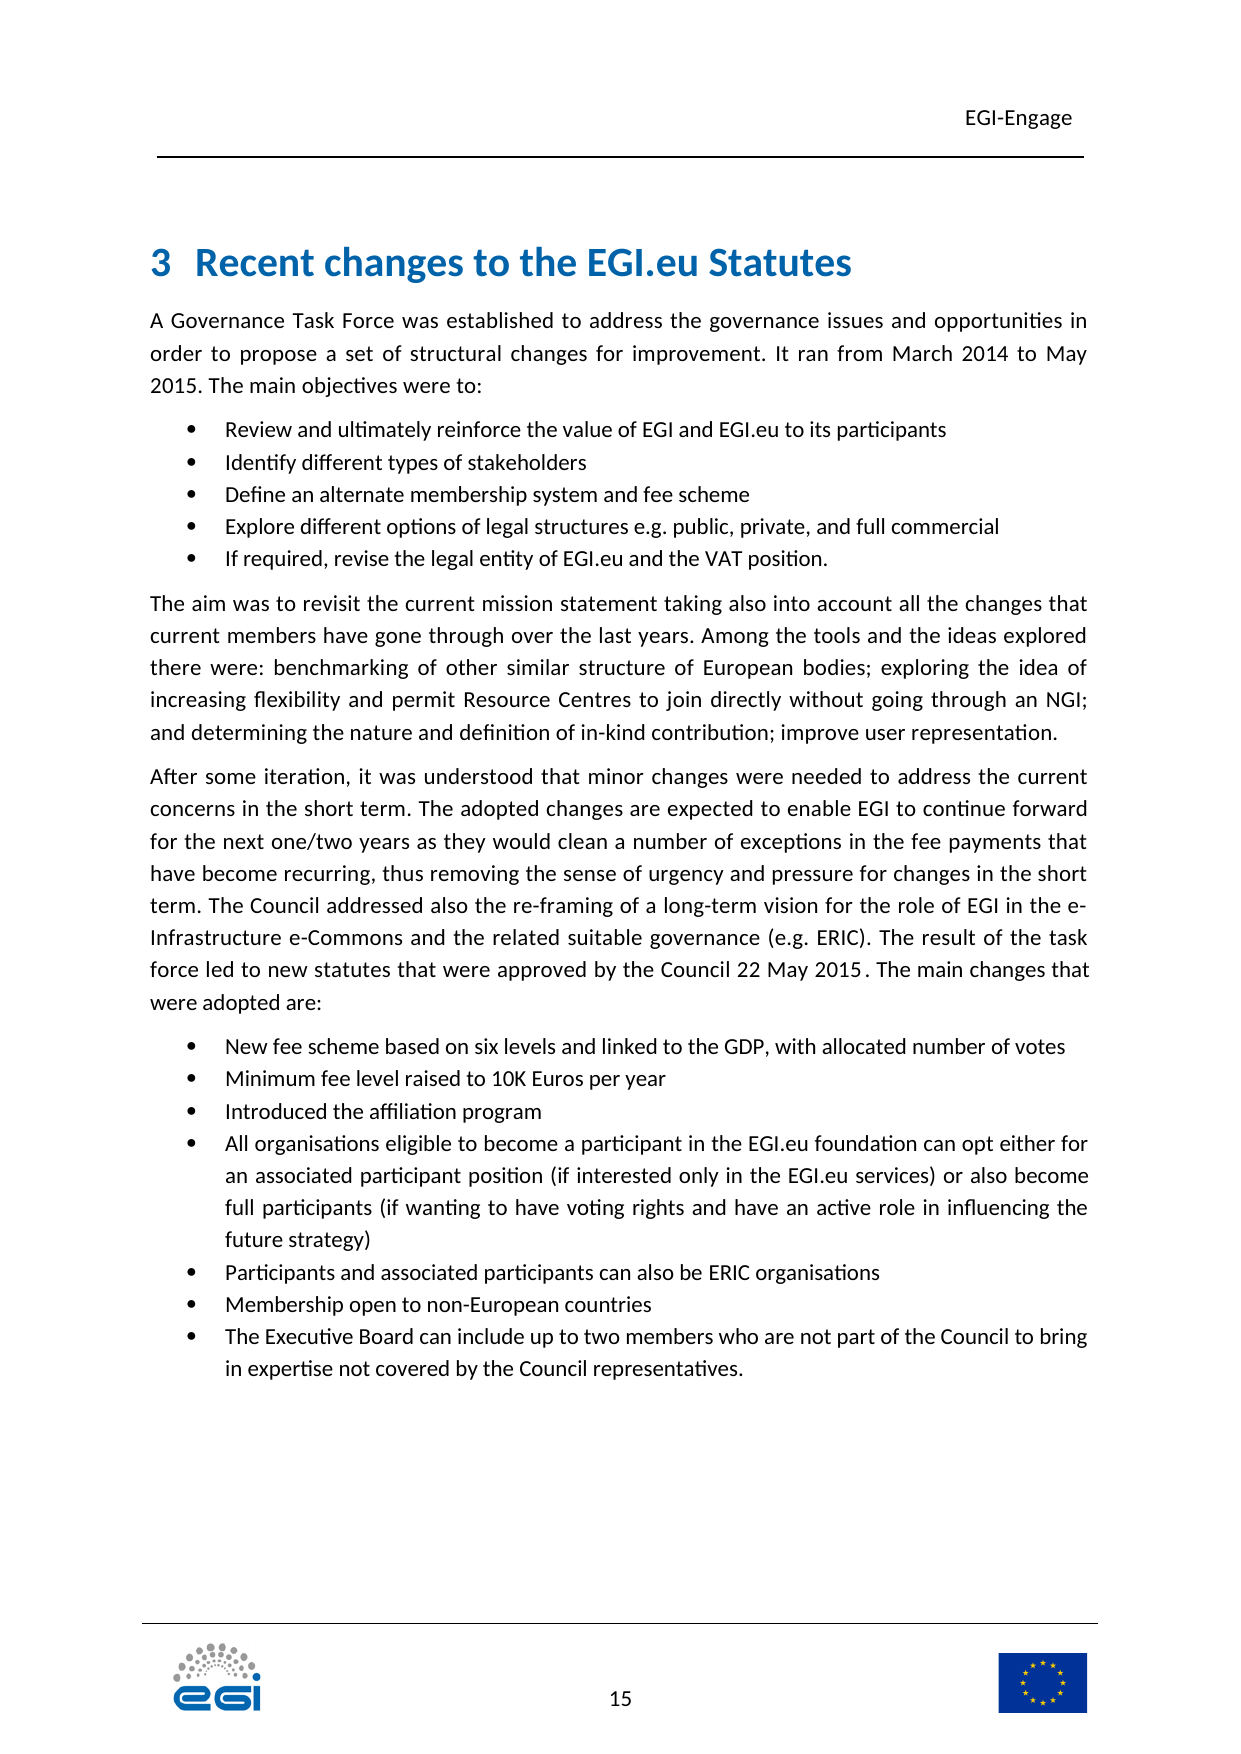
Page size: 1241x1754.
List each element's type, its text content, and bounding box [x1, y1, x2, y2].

list All organisations eligible to become a participant in the EGI.eu foundation can opt either for an associated participant position (if interested only in the EGI.eu services) or also become full participants (if wanting to have voting rights and have an active role in influencing the future strategy) [187, 1129, 1090, 1253]
list Participants and associated participants can also be ERIC organisations [187, 1258, 1090, 1286]
subtitle Recent changes to the EGI.eu Statutes [150, 236, 1090, 286]
list Explore different options of legal structures e.g. public, private, and full commercial [187, 512, 1090, 540]
text A Governance Task Force was established to address the governance issues and opportunities in order to propose a set of structural changes for improvement. It ran from March 2014 to May 2015. The main objectives were to: [150, 306, 1090, 399]
picture [153, 1641, 279, 1713]
list The Executive Board can include up to two members who are not part of the Council to bring in expertise not covered by the Council representatives. [187, 1322, 1090, 1382]
list New fee scheme based on six levels and linked to the GDP, with allocated number of votes [187, 1032, 1090, 1060]
list Membership open to non-European countries [187, 1290, 1090, 1318]
list Minimum fee level raised to 10K Euros per year [187, 1064, 1090, 1093]
list Introduced the affiliation program [187, 1097, 1090, 1125]
list Review and ultimately reinforce the value of EGI and EGI.eu to its participants [187, 416, 1090, 443]
text The aim was to revisit the current mission statement taking also into account all the changes that current members have gone through over the last years. Among the tools and the ideas explored there were: benchmarking of other similar structure of European bodies; exploring the idea of increasing flexibility and permit Resource Centres to join directly without going through an NGI; and determining the nature and definition of in-kind contribution; improve user representation. [150, 589, 1090, 746]
picture [998, 1653, 1088, 1713]
list Identify different types of stakeholders [187, 448, 1090, 476]
list If required, revise the legal entity of EGI.eu and the VAT position. [187, 544, 1090, 572]
text After some iteration, it was understood that minor changes were needed to address the current concerns in the short term. The adopted changes are expected to enable EGI to continue forward for the next one/two years as they would clean a number of exceptions in the fee payments that have become recurring, thus removing the sense of urgency and pressure for changes in the short term. The Council addressed also the re-framing of a long-term vision for the role of EGI in the e-Infrastructure e-Commons and the related suitable governance (e.g. ERIC). The result of the task force led to new statutes that were approved by the Council 22 May 2015. The main changes that were adopted are: [150, 762, 1090, 1016]
list Define an alternate membership system and fee scheme [187, 480, 1090, 508]
